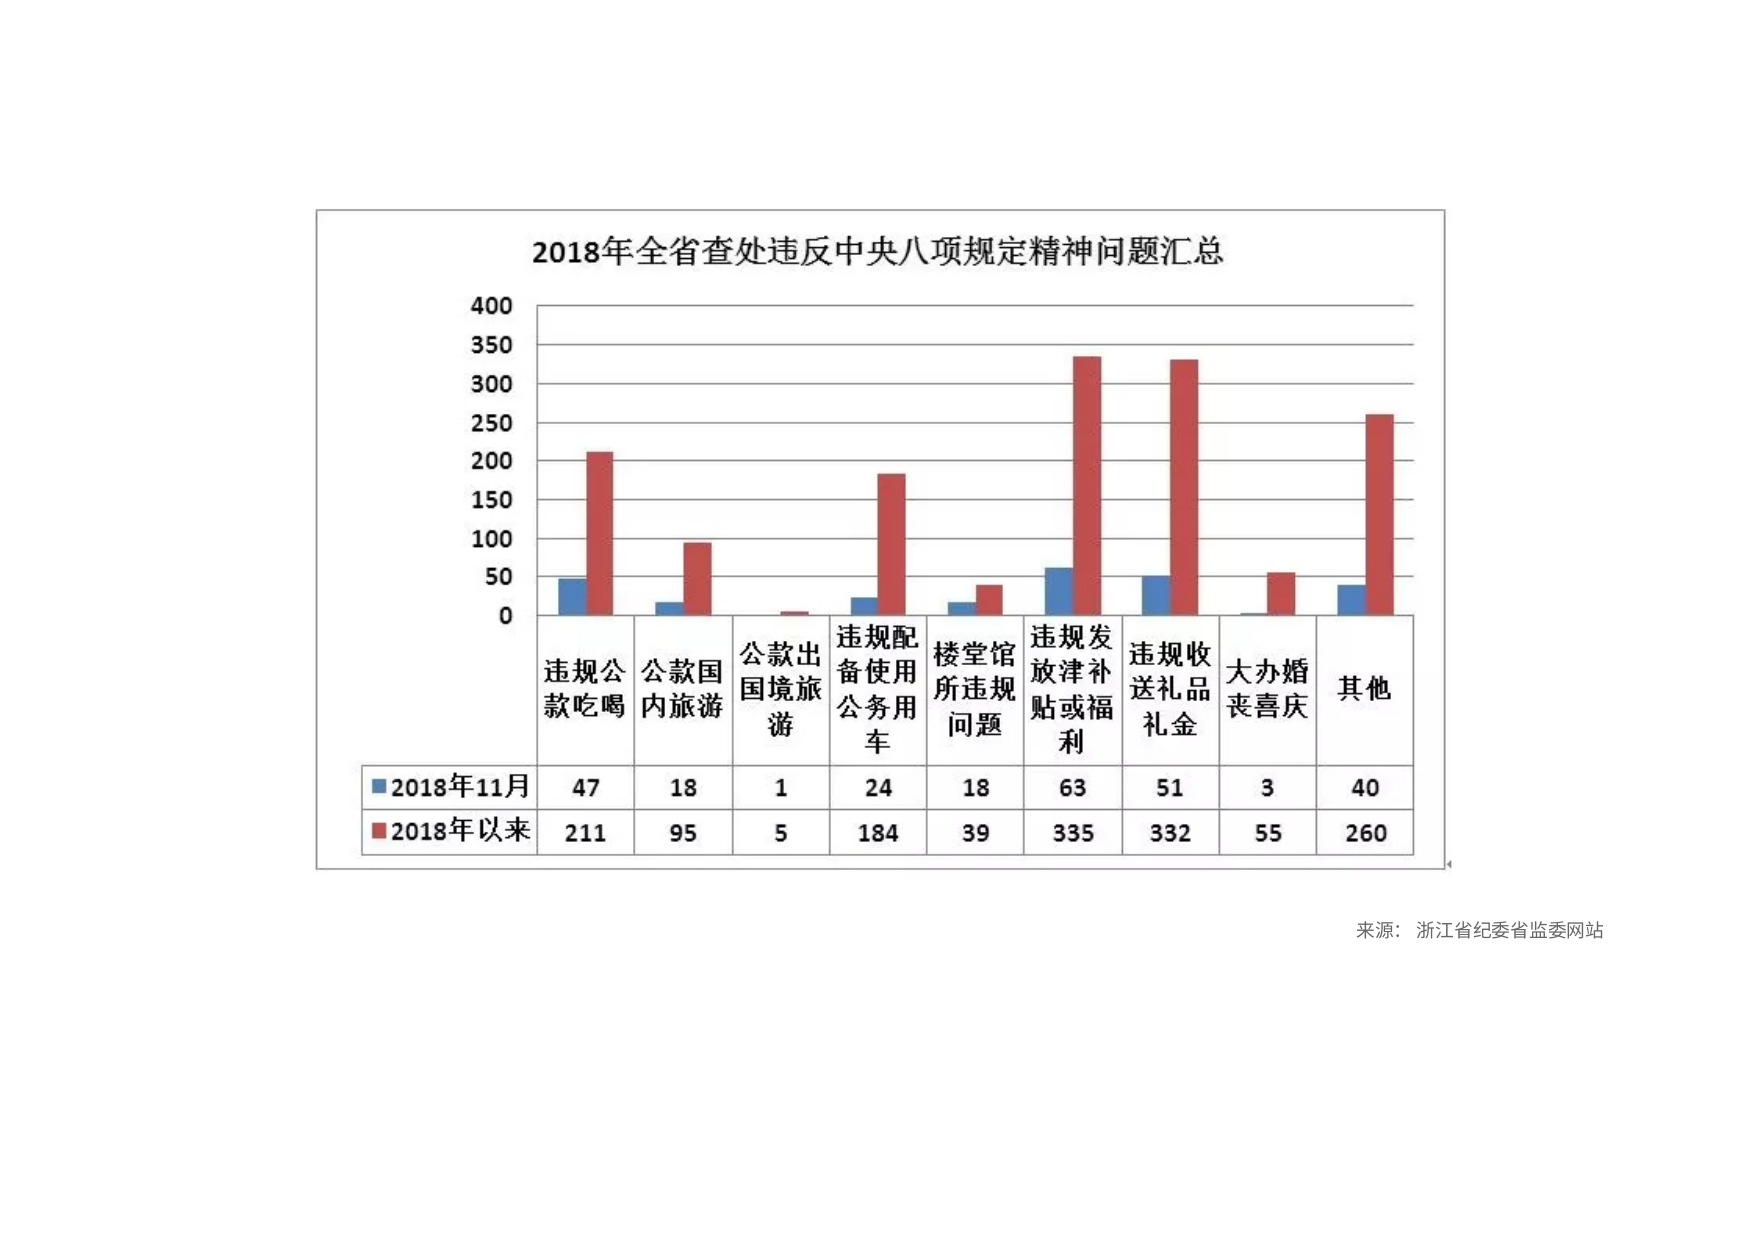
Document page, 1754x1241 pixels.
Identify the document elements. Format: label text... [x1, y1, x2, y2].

picture [302, 197, 1452, 881]
text 来源： 浙江省纪委省监委网站 [150, 913, 1604, 945]
